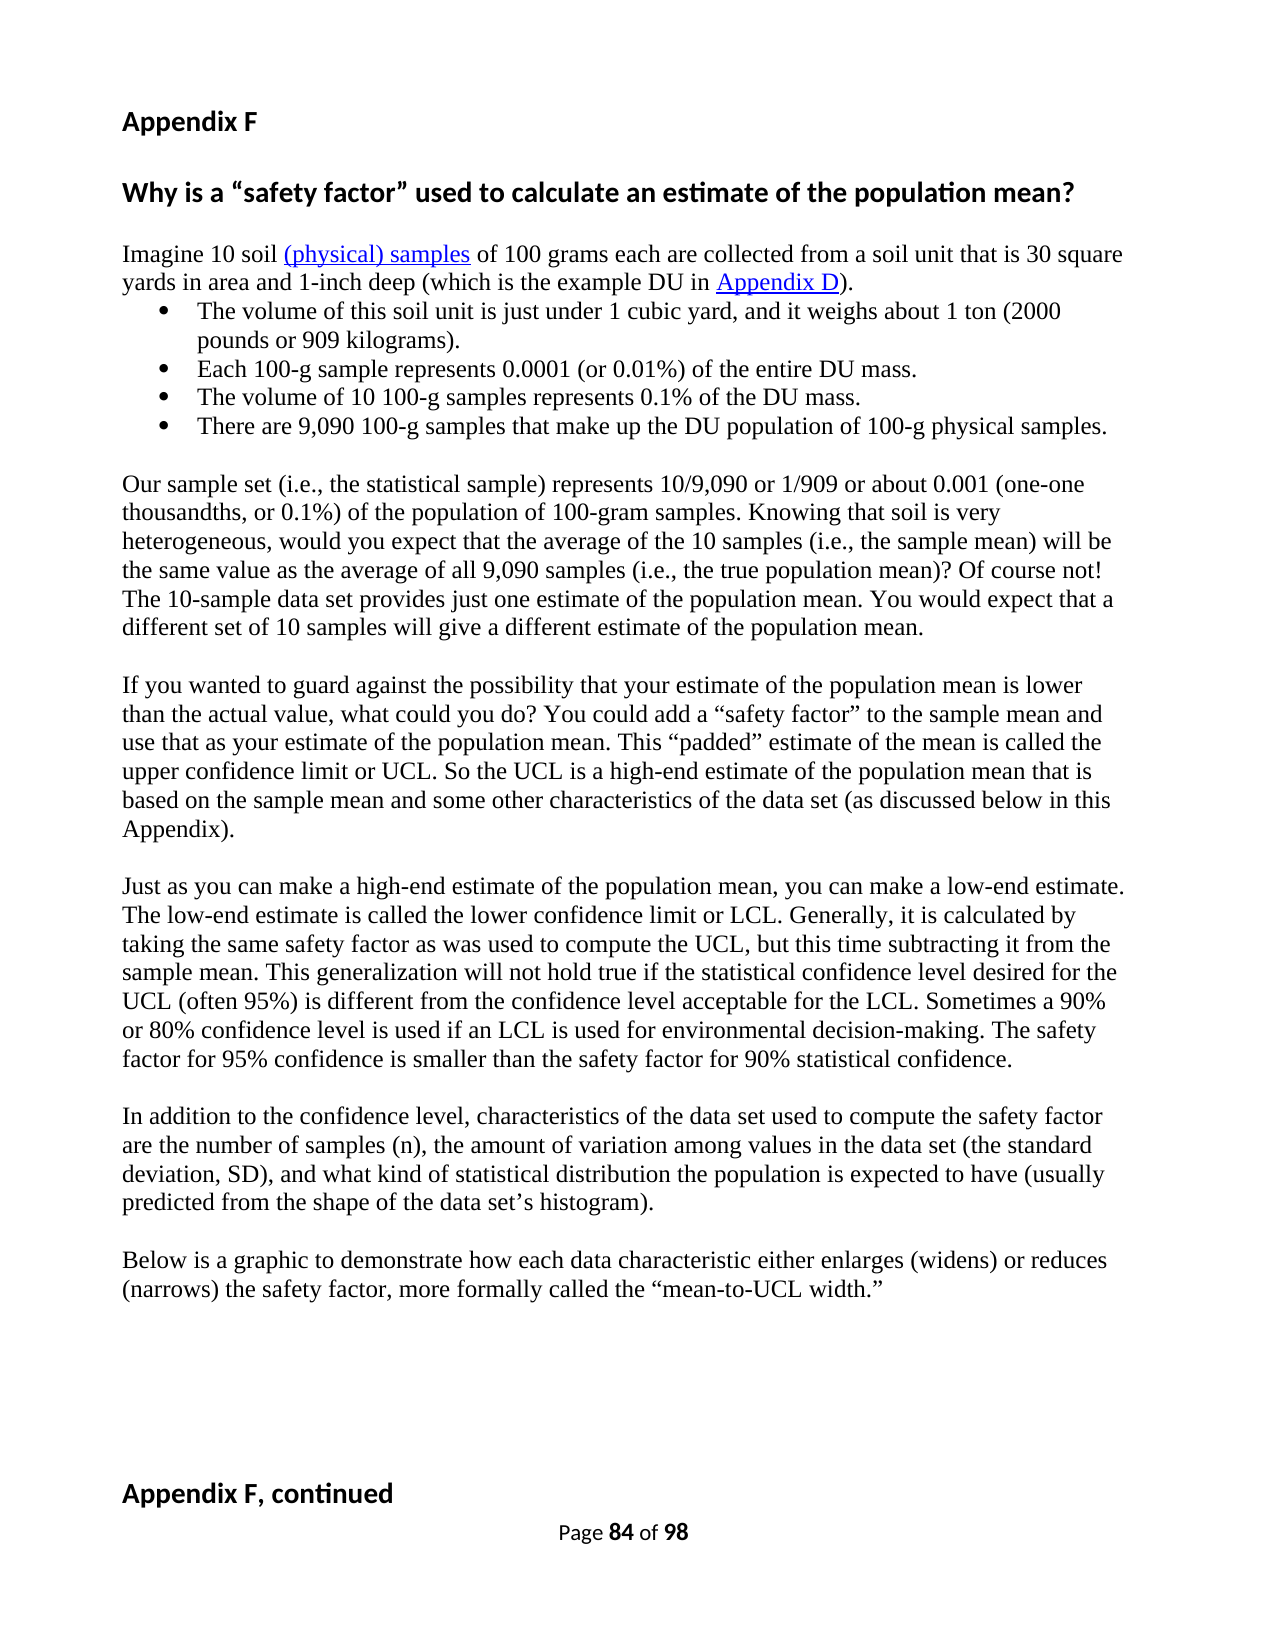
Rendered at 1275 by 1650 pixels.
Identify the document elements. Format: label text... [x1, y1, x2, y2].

text Below is a graphic to demonstrate how each data characteristic either enlarges (widens) or reduces (narrows) the safety factor, more formally called the “mean-to-UCL width.” [122, 1245, 1125, 1302]
list Each 100-g sample represents 0.0001 (or 0.01%) of the entire DU mass. [159, 354, 1125, 382]
list The volume of 10 100-g samples represents 0.1% of the DU mass. [159, 382, 1125, 411]
list There are 9,090 100-g samples that make up the DU population of 100-g physical samples. [159, 411, 1125, 440]
text If you wanted to guard against the possibility that your estimate of the population mean is lower than the actual value, what could you do? You could add a “safety factor” to the sample mean and use that as your estimate of the population mean. This “padded” estimate of the mean is called the upper confidence limit or UCL. So the UCL is a high-end estimate of the population mean that is based on the sample mean and some other characteristics of the data set (as discussed below in this Appendix). [122, 670, 1125, 842]
text Why is a “safety factor” used to calculate an estimate of the population mean? [122, 174, 1125, 210]
text Appendix F [122, 103, 1125, 139]
text Appendix F, continued [122, 1475, 1125, 1511]
text Our sample set (i.e., the statistical sample) represents 10/9,090 or 1/909 or about 0.001 (one-one thousandths, or 0.1%) of the population of 100-gram samples. Knowing that soil is very heterogeneous, would you expect that the average of the 10 samples (i.e., the sample mean) will be the same value as the average of all 9,090 samples (i.e., the true population mean)? Of course not! The 10-sample data set provides just one estimate of the population mean. You would expect that a different set of 10 samples will give a different estimate of the population mean. [122, 469, 1125, 641]
text Just as you can make a high-end estimate of the population mean, you can make a low-end estimate. The low-end estimate is called the lower confidence limit or LCL. Generally, it is calculated by taking the same safety factor as was used to compute the UCL, but this time subtracting it from the sample mean. This generalization will not hold true if the statistical confidence level desired for the UCL (often 95%) is different from the confidence level acceptable for the LCL. Sometimes a 90% or 80% confidence level is used if an LCL is used for environmental decision-making. The safety factor for 95% confidence is smaller than the safety factor for 90% statistical confidence. [122, 871, 1125, 1072]
list The volume of this soil unit is just under 1 cubic yard, and it weighs about 1 ton (2000 pounds or 909 kilograms). [159, 296, 1125, 354]
text Imagine 10 soil (physical) samples of 100 grams each are collected from a soil unit that is 30 square yards in area and 1-inch deep (which is the example DU in Appendix D). [122, 239, 1125, 296]
text In addition to the confidence level, characteristics of the data set used to compute the safety factor are the number of samples (n), the amount of variation among values in the data set (the standard deviation, SD), and what kind of statistical distribution the population is expected to have (usually predicted from the shape of the data set’s histogram). [122, 1101, 1125, 1216]
